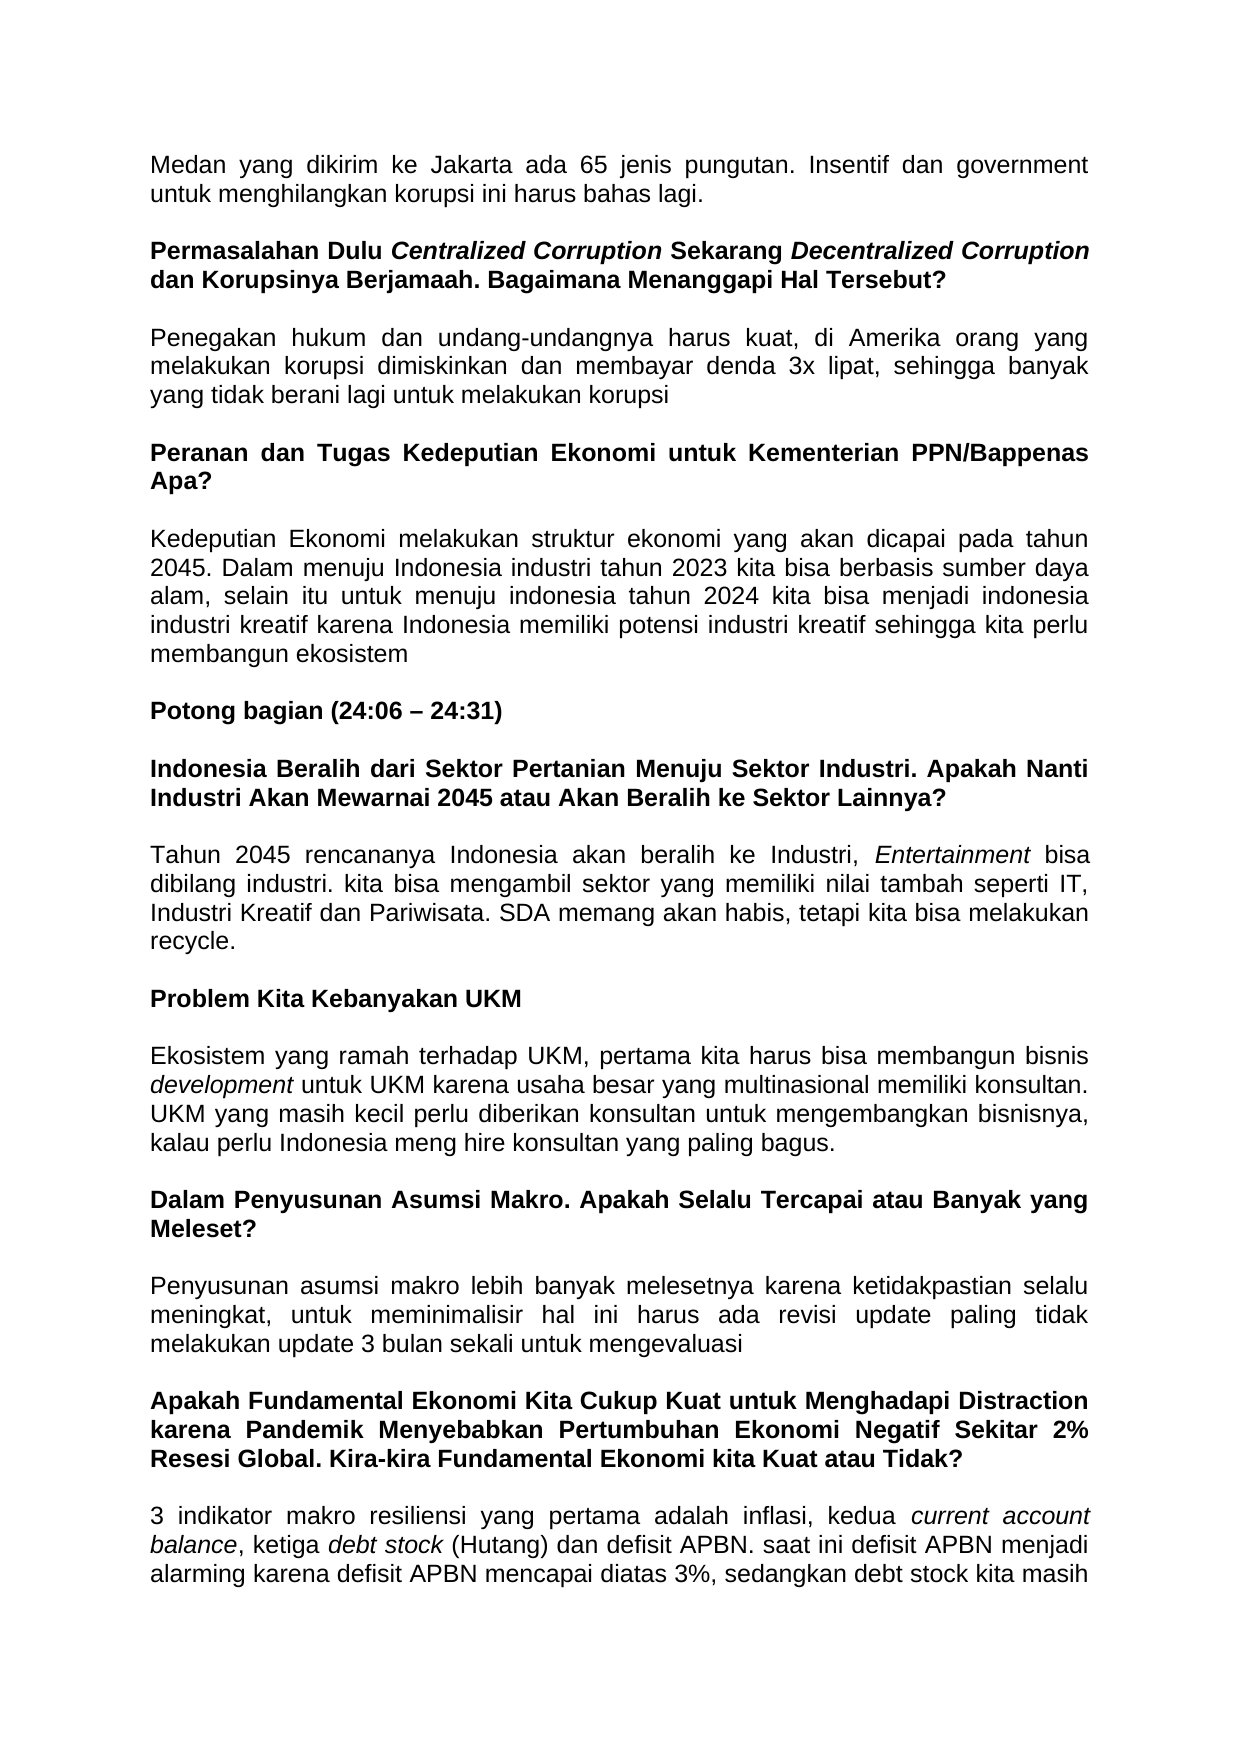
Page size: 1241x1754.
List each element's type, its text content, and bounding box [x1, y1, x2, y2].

text Dalam Penyusunan Asumsi Makro. Apakah Selalu Tercapai atau Banyak yang Meleset? [150, 1185, 1090, 1242]
text Indonesia Beralih dari Sektor Pertanian Menuju Sektor Industri. Apakah Nanti Industri Akan Mewarnai 2045 atau Akan Beralih ke Sektor Lainnya? [150, 754, 1090, 811]
text Kedeputian Ekonomi melakukan struktur ekonomi yang akan dicapai pada tahun 2045. Dalam menuju Indonesia industri tahun 2023 kita bisa berbasis sumber daya alam, selain itu untuk menuju indonesia tahun 2024 kita bisa menjadi indonesia industri kreatif karena Indonesia memiliki potensi industri kreatif sehingga kita perlu membangun ekosistem [150, 524, 1090, 667]
text Potong bagian (24:06 – 24:31) [150, 696, 1090, 725]
text Tahun 2045 rencananya Indonesia akan beralih ke Industri, Entertainment bisa dibilang industri. kita bisa mengambil sektor yang memiliki nilai tambah seperti IT, Industri Kreatif dan Pariwisata. SDA memang akan habis, tetapi kita bisa melakukan recycle. [150, 840, 1090, 955]
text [150, 150, 1090, 207]
text Problem Kita Kebanyakan UKM [150, 984, 1090, 1012]
text Penegakan hukum dan undang-undangnya harus kuat, di Amerika orang yang melakukan korupsi dimiskinkan dan membayar denda 3x lipat, sehingga banyak yang tidak berani lagi untuk melakukan korupsi [150, 322, 1090, 409]
text Penyusunan asumsi makro lebih banyak melesetnya karena ketidakpastian selalu meningkat, untuk meminimalisir hal ini harus ada revisi update paling tidak melakukan update 3 bulan sekali untuk mengevaluasi [150, 1271, 1090, 1357]
text Permasalahan Dulu Centralized Corruption Sekarang Decentralized Corruption dan Korupsinya Berjamaah. Bagaimana Menanggapi Hal Tersebut? [150, 236, 1090, 294]
text Apakah Fundamental Ekonomi Kita Cukup Kuat untuk Menghadapi Distraction karena Pandemik Menyebabkan Pertumbuhan Ekonomi Negatif Sekitar 2% Resesi Global. Kira-kira Fundamental Ekonomi kita Kuat atau Tidak? [150, 1386, 1090, 1472]
text Ekosistem yang ramah terhadap UKM, pertama kita harus bisa membangun bisnis development untuk UKM karena usaha besar yang multinasional memiliki konsultan. UKM yang masih kecil perlu diberikan konsultan untuk mengembangkan bisnisnya, kalau perlu Indonesia meng hire konsultan yang paling bagus. [150, 1041, 1090, 1156]
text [150, 1501, 1090, 1587]
text Peranan dan Tugas Kedeputian Ekonomi untuk Kementerian PPN/Bappenas Apa? [150, 437, 1090, 495]
